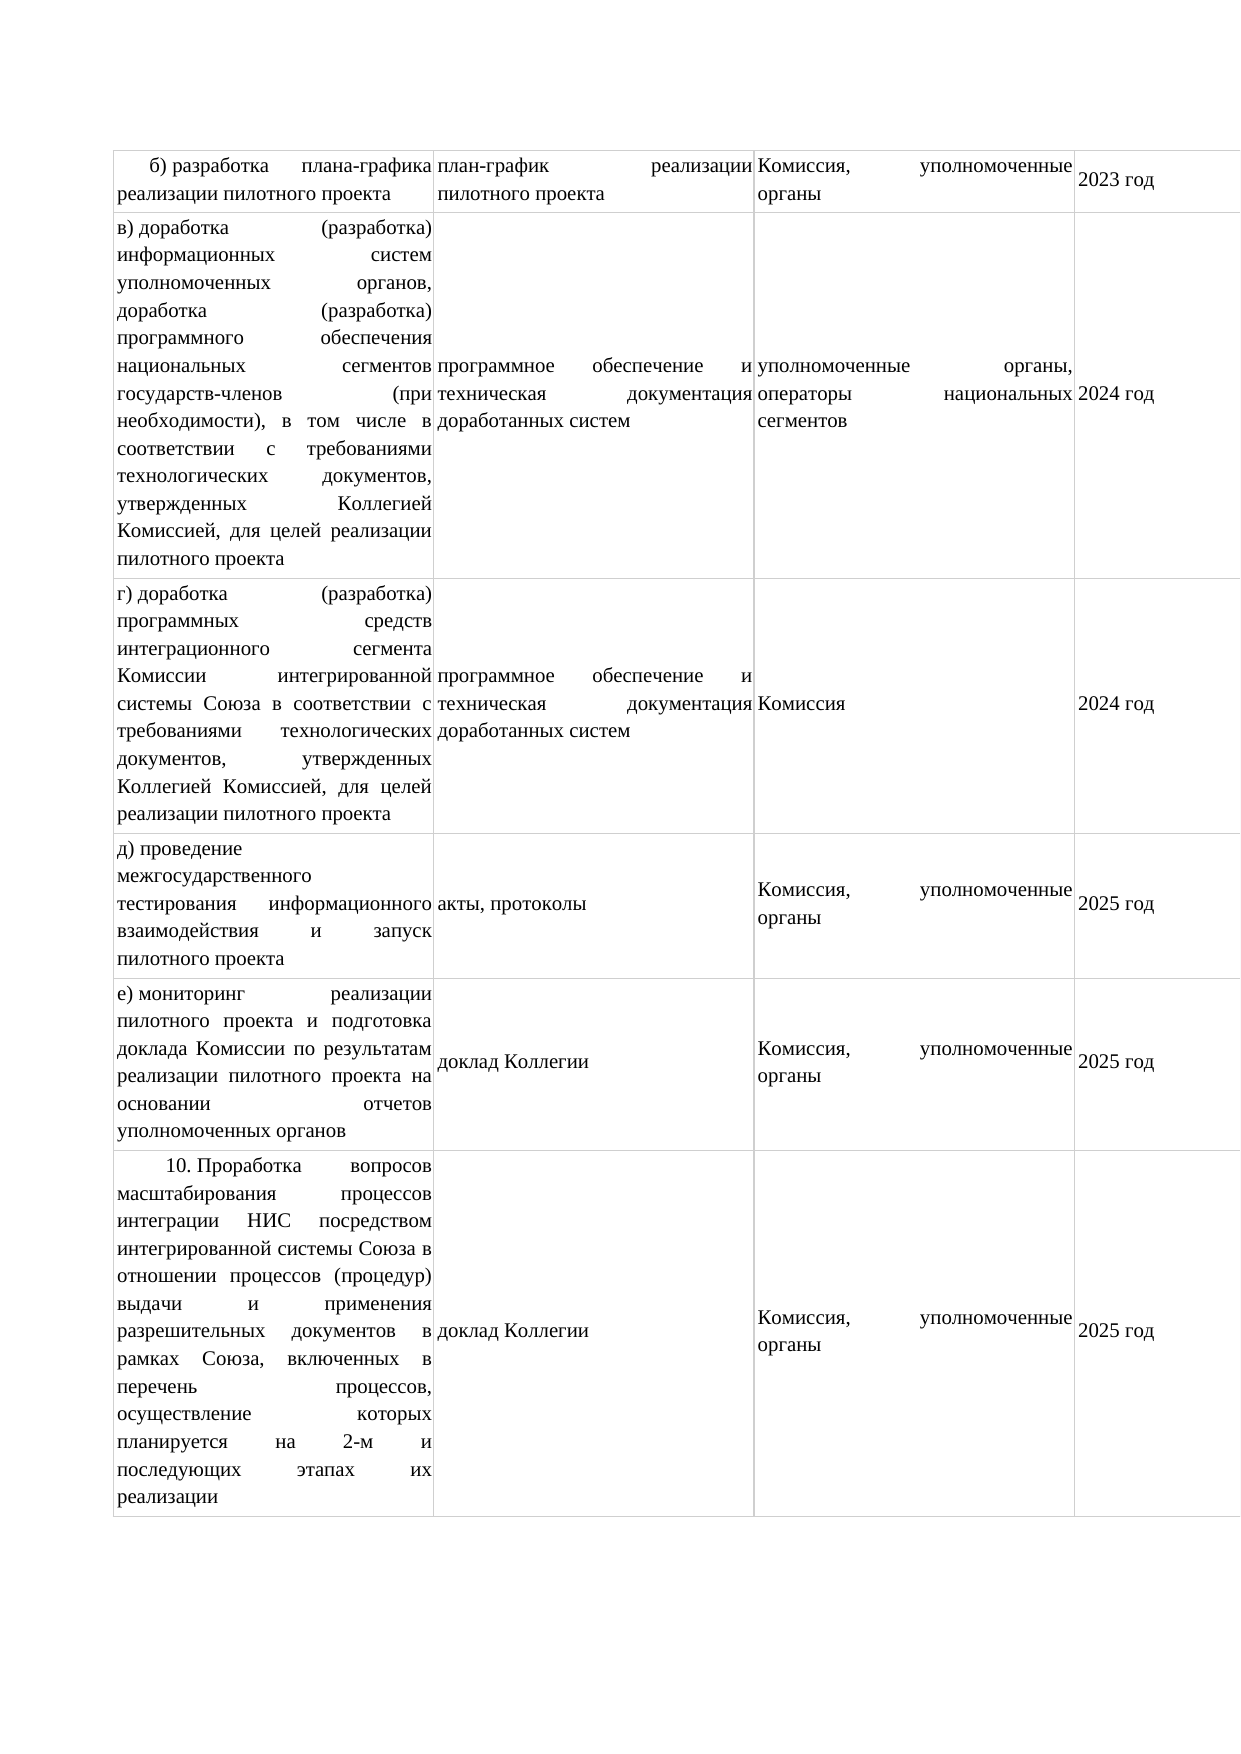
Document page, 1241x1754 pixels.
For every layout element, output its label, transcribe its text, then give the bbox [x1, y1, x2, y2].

table_cell акты, протоколы [434, 834, 753, 978]
table_cell д) проведение межгосударственного тестирования информационного взаимодействия и запуск пилотного проекта [114, 834, 433, 978]
table_cell г) доработка (разработка) программных средств интеграционного сегмента Комиссии интегрированной системы Союза в соответствии с требованиями технологических документов, утвержденных Коллегией Комиссией, для целей реализации пилотного проекта [114, 579, 433, 833]
table_cell программное обеспечение и техническая документация доработанных систем [434, 213, 753, 578]
table_cell доклад Коллегии [434, 1151, 753, 1516]
table_cell 10. Проработка вопросов масштабирования процессов интеграции НИС посредством интегрированной системы Союза в отношении процессов (процедур) выдачи и применения разрешительных документов в рамках Союза, включенных в перечень процессов, осуществление которых планируется на 2-м и последующих этапах их реализации [114, 1151, 433, 1516]
table_cell уполномоченные органы, операторы национальных сегментов [755, 213, 1074, 578]
table_cell 2025 год [1075, 1151, 1240, 1516]
table_cell план-график реализации пилотного проекта [434, 151, 753, 212]
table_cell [755, 151, 1074, 212]
table_cell Комиссия [755, 579, 1074, 833]
table_cell Комиссия, уполномоченные органы [755, 1151, 1074, 1516]
table_cell 2025 год [1075, 834, 1240, 978]
table_cell Комиссия, уполномоченные органы [755, 834, 1074, 978]
table_cell б) разработка плана-графика реализации пилотного проекта [114, 151, 433, 212]
table_cell программное обеспечение и техническая документация доработанных систем [434, 579, 753, 833]
table_cell 2024 год [1075, 213, 1240, 578]
table_cell 2023 год [1075, 151, 1240, 212]
table_cell е) мониторинг реализации пилотного проекта и подготовка доклада Комиссии по результатам реализации пилотного проекта на основании отчетов уполномоченных органов [114, 979, 433, 1150]
table_cell Комиссия, уполномоченные органы [755, 979, 1074, 1150]
table_cell 2024 год [1075, 579, 1240, 833]
table_cell в) доработка (разработка) информационных систем уполномоченных органов, доработка (разработка) программного обеспечения национальных сегментов государств-членов (при необходимости), в том числе в соответствии с требованиями технологических документов, утвержденных Коллегией Комиссией, для целей реализации пилотного проекта [114, 213, 433, 578]
table_cell 2025 год [1075, 979, 1240, 1150]
table_cell доклад Коллегии [434, 979, 753, 1150]
